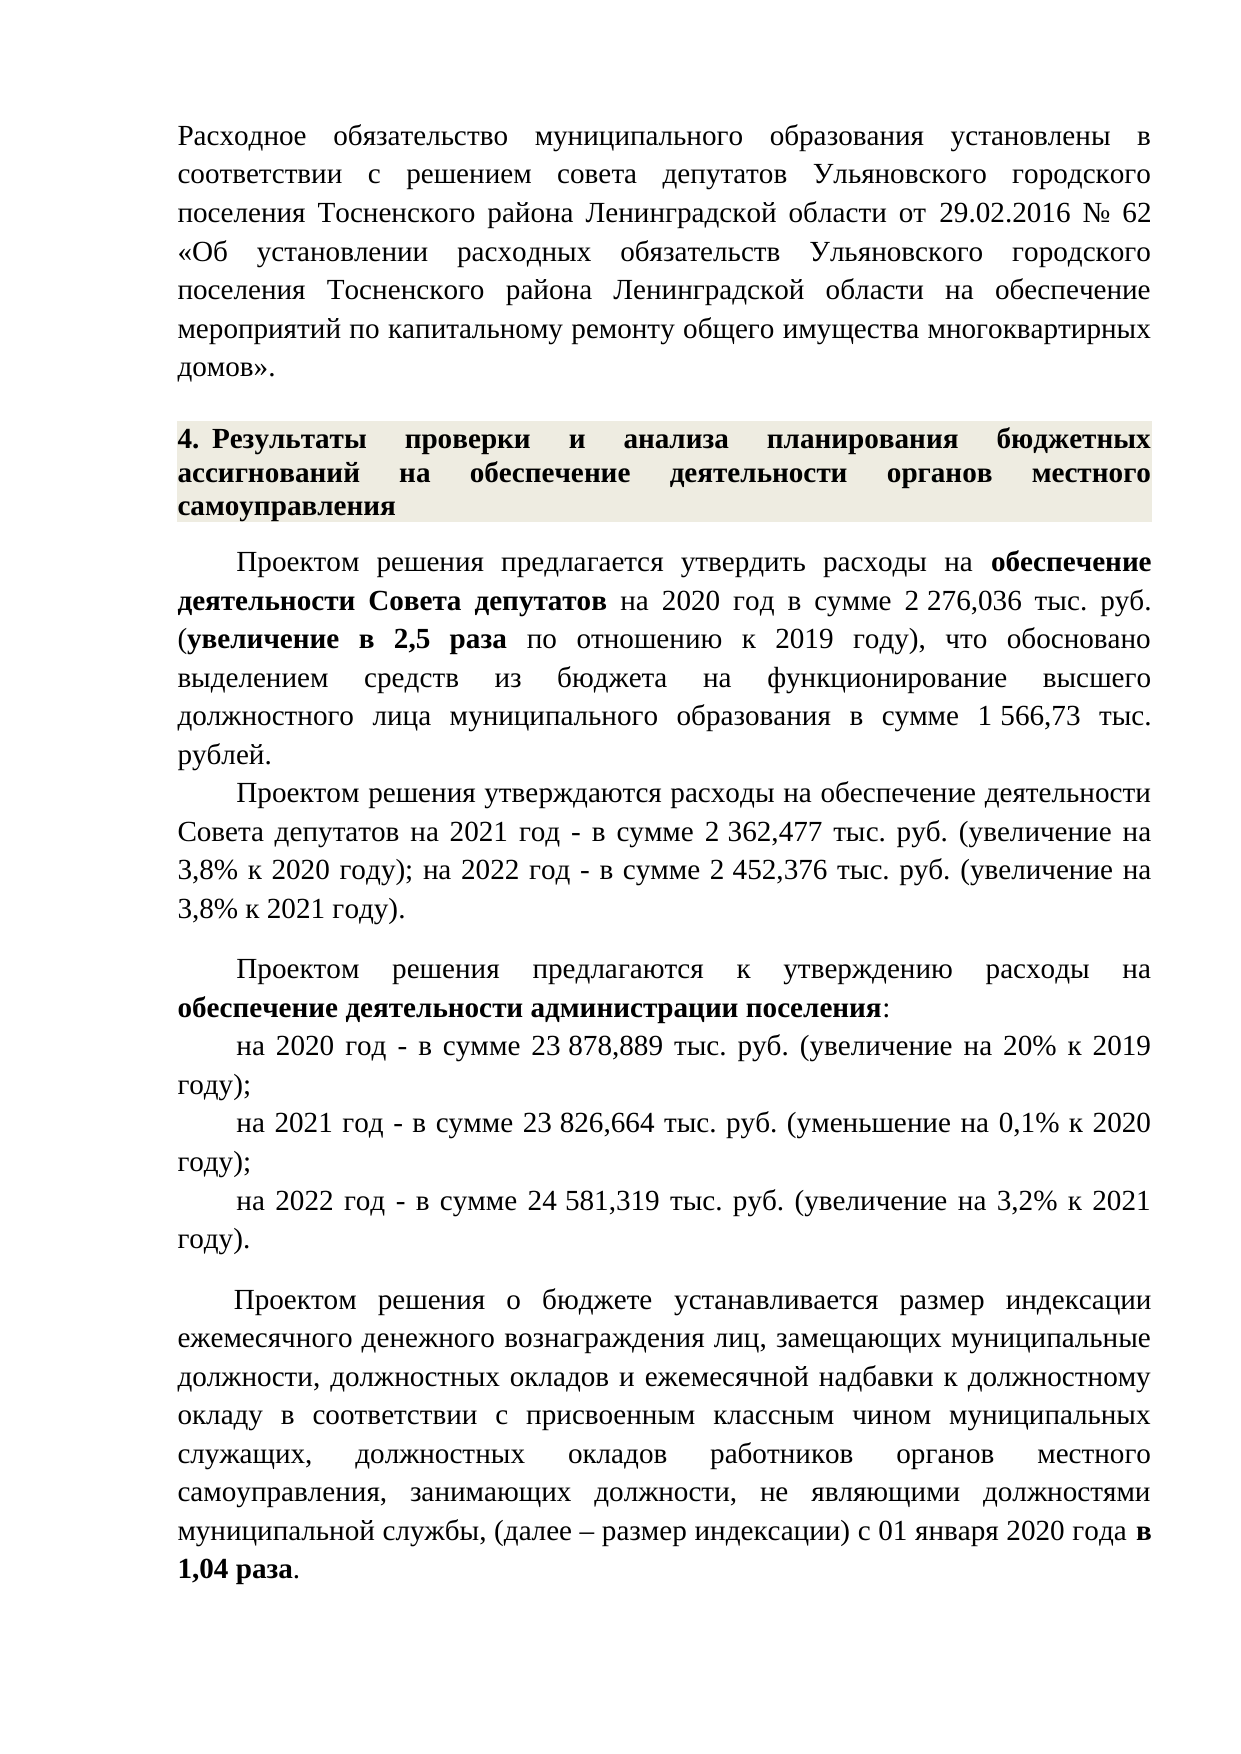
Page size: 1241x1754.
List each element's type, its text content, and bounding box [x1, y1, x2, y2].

text 4. Результаты проверки и анализа планирования бюджетных ассигнований на обеспечение деятельности органов местного самоуправления [177, 421, 1152, 522]
text Проектом решения утверждаются расходы на обеспечение деятельности Совета депутатов на 2021 год - в сумме 2 362,477 тыс. руб. (увеличение на 3,8% к 2020 году); на 2022 год - в сумме 2 452,376 тыс. руб. (увеличение на 3,8% к 2021 году). [177, 775, 1152, 924]
text Проектом решения предлагается утвердить расходы на обеспечение деятельности Совета депутатов на 2020 год в сумме 2 276,036 тыс. руб. (увеличение в 2,5 раза по отношению к 2019 году), что обосновано выделением средств из бюджета на функционирование высшего должностного лица муниципального образования в сумме 1 566,73 тыс. рублей. [177, 544, 1152, 770]
text на 2020 год - в сумме 23 878,889 тыс. руб. (увеличение на 20% к 2019 году); [177, 1028, 1152, 1101]
text Проектом решения предлагаются к утверждению расходы на обеспечение деятельности администрации поселения: [177, 951, 1152, 1023]
text на 2021 год - в сумме 23 826,664 тыс. руб. (уменьшение на 0,1% к 2020 году); [177, 1106, 1152, 1178]
text на 2022 год - в сумме 24 581,319 тыс. руб. (увеличение на 3,2% к 2021 году). [177, 1183, 1152, 1255]
text Проектом решения о бюджете устанавливается размер индексации ежемесячного денежного вознаграждения лиц, замещающих муниципальные должности, должностных окладов и ежемесячной надбавки к должностному окладу в соответствии с присвоенным классным чином муниципальных служащих, должностных окладов работников органов местного самоуправления, занимающих должности, не являющими должностями муниципальной службы, (далее – размер индексации) с 01 января 2020 года в 1,04 раза. [177, 1282, 1152, 1585]
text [177, 118, 1152, 383]
